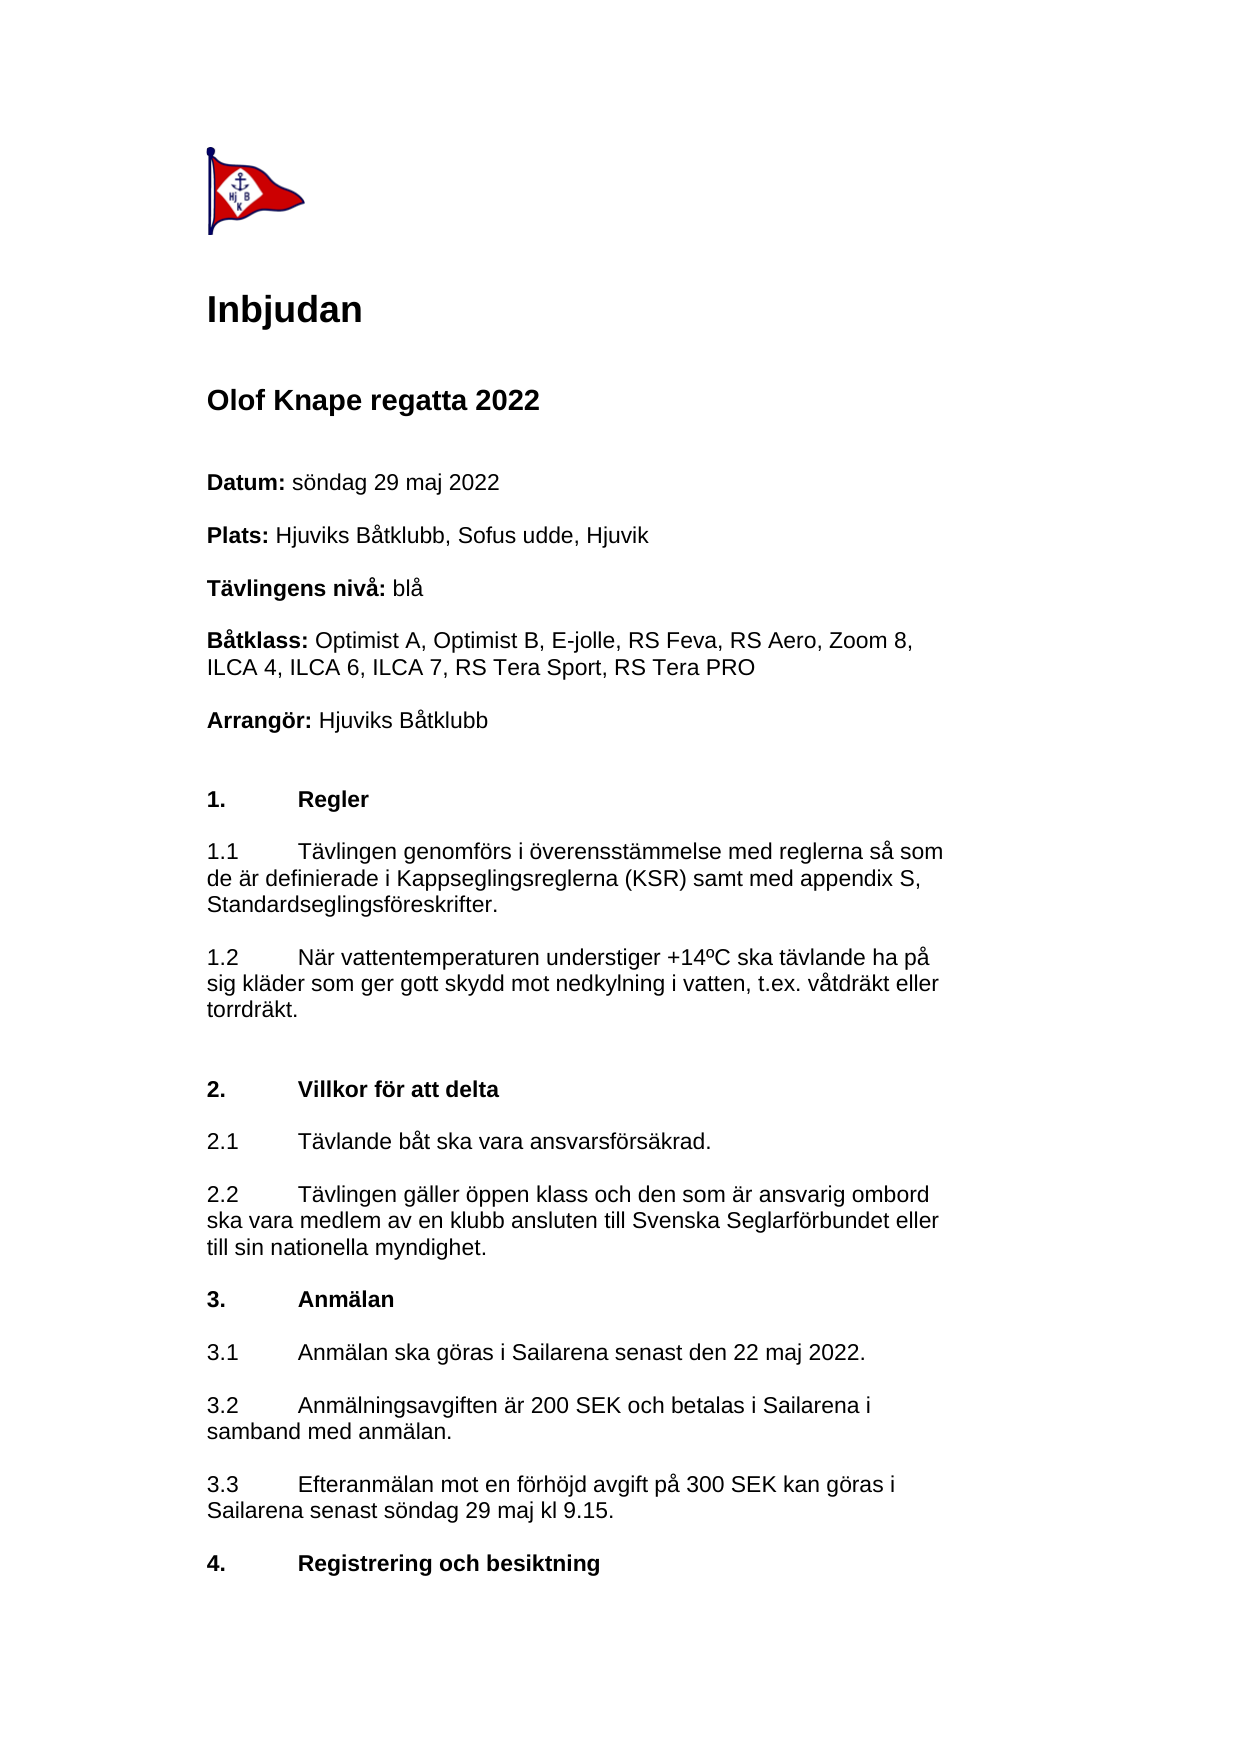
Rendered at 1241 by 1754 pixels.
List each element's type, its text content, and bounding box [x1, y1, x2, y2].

text 3.1 Anmälan ska göras i Sailarena senast den 22 maj 2022. [207, 1339, 951, 1365]
text 3.3 Efteranmälan mot en förhöjd avgift på 300 SEK kan göras i Sailarena senast söndag 29 maj kl 9.15. [207, 1471, 951, 1523]
text Plats: Hjuviks Båtklubb, Sofus udde, Hjuvik [207, 522, 951, 548]
text 1.2 När vattentemperaturen understiger +14ºC ska tävlande ha på sig kläder som ger gott skydd mot nedkylning i vatten, t.ex. våtdräkt eller torrdräkt. [207, 944, 951, 1023]
text Inbjudan [207, 287, 951, 330]
text Båtklass: Optimist A, Optimist B, E-jolle, RS Feva, RS Aero, Zoom 8, ILCA 4, ILCA 6, ILCA 7, RS Tera Sport, RS Tera PRO [207, 627, 951, 680]
text 2. Villkor för att delta [207, 1076, 951, 1102]
text 3. Anmälan [207, 1286, 951, 1313]
text Tävlingens nivå: blå [207, 575, 951, 601]
text 1.1 Tävlingen genomförs i överensstämmelse med reglerna så som de är definierade i Kappseglingsreglerna (KSR) samt med appendix S, Standardseglingsföreskrifter. [207, 838, 951, 917]
text Arrangör: Hjuviks Båtklubb [207, 707, 951, 733]
text Olof Knape regatta 2022 [207, 383, 951, 417]
text Datum: söndag 29 maj 2022 [207, 469, 951, 496]
text 2.2 Tävlingen gäller öppen klass och den som är ansvarig ombord ska vara medlem av en klubb ansluten till Svenska Seglarförbundet eller till sin nationella myndighet. [207, 1181, 951, 1260]
text 2.1 Tävlande båt ska vara ansvarsförsäkrad. [207, 1128, 951, 1154]
text 4. Registrering och besiktning [207, 1550, 951, 1576]
text 3.2 Anmälningsavgiften är 200 SEK och betalas i Sailarena i samband med anmälan. [207, 1392, 951, 1444]
text 1. Regler [207, 786, 951, 812]
picture [206, 147, 305, 235]
